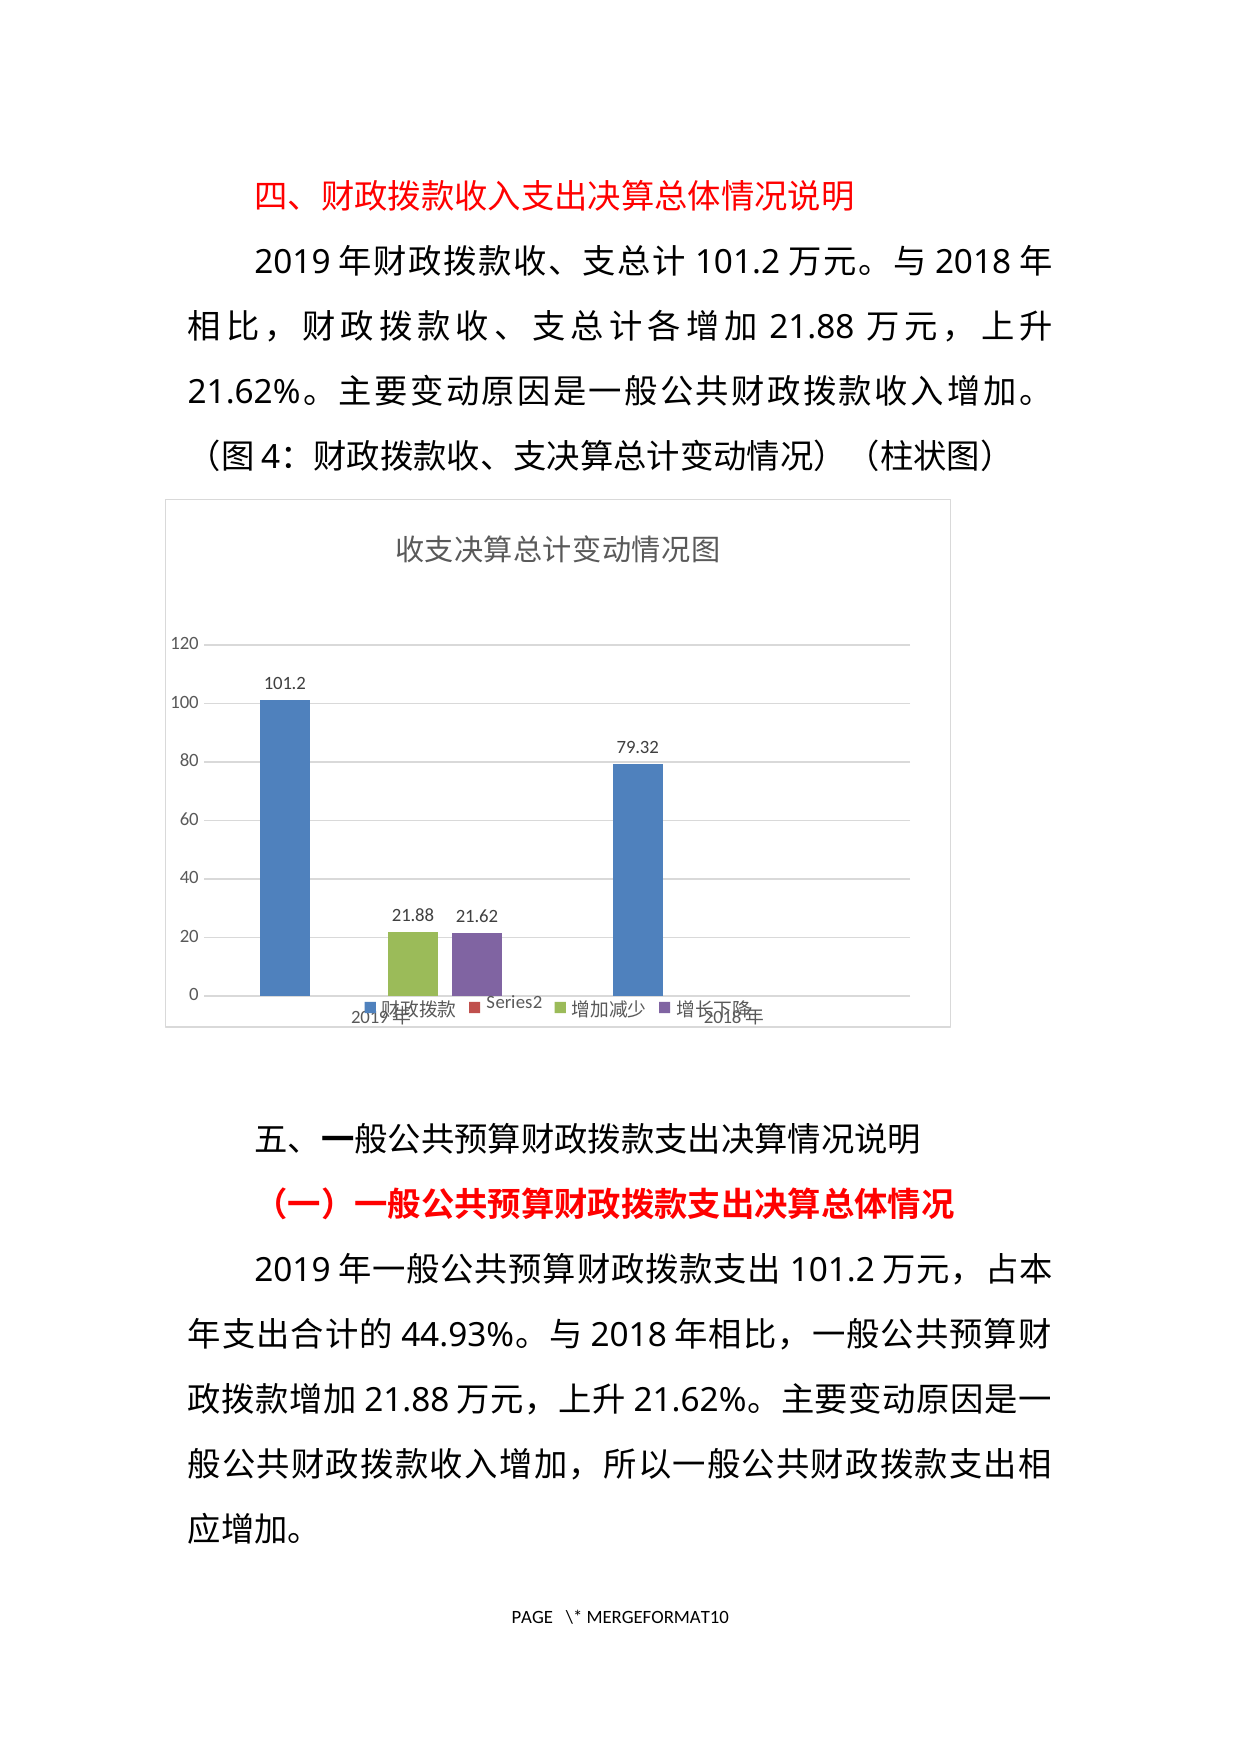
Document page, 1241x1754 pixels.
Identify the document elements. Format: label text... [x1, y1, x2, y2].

text 五、一般公共预算财政拨款支出决算情况说明 [187, 1104, 1053, 1169]
text 2019年一般公共预算财政拨款支出101.2万元，占本年支出合计的44.93%。与2018年相比，一般公共预算财政拨款增加21.88万元，上升21.62%。主要变动原因是一般公共财政拨款收入增加，所以一般公共财政拨款支出相应增加。 [187, 1234, 1053, 1559]
text 2019年财政拨款收、支总计101.2万元。与2018年相比，财政拨款收、支总计各增加21.88万元，上升21.62%。主要变动原因是一般公共财政拨款收入增加。（图4：财政拨款收、支决算总计变动情况）（柱状图） [187, 227, 1053, 487]
text （一）一般公共预算财政拨款支出决算总体情况 [187, 1169, 1053, 1234]
text 四、财政拨款收入支出决算总体情况说明 [187, 162, 1053, 227]
